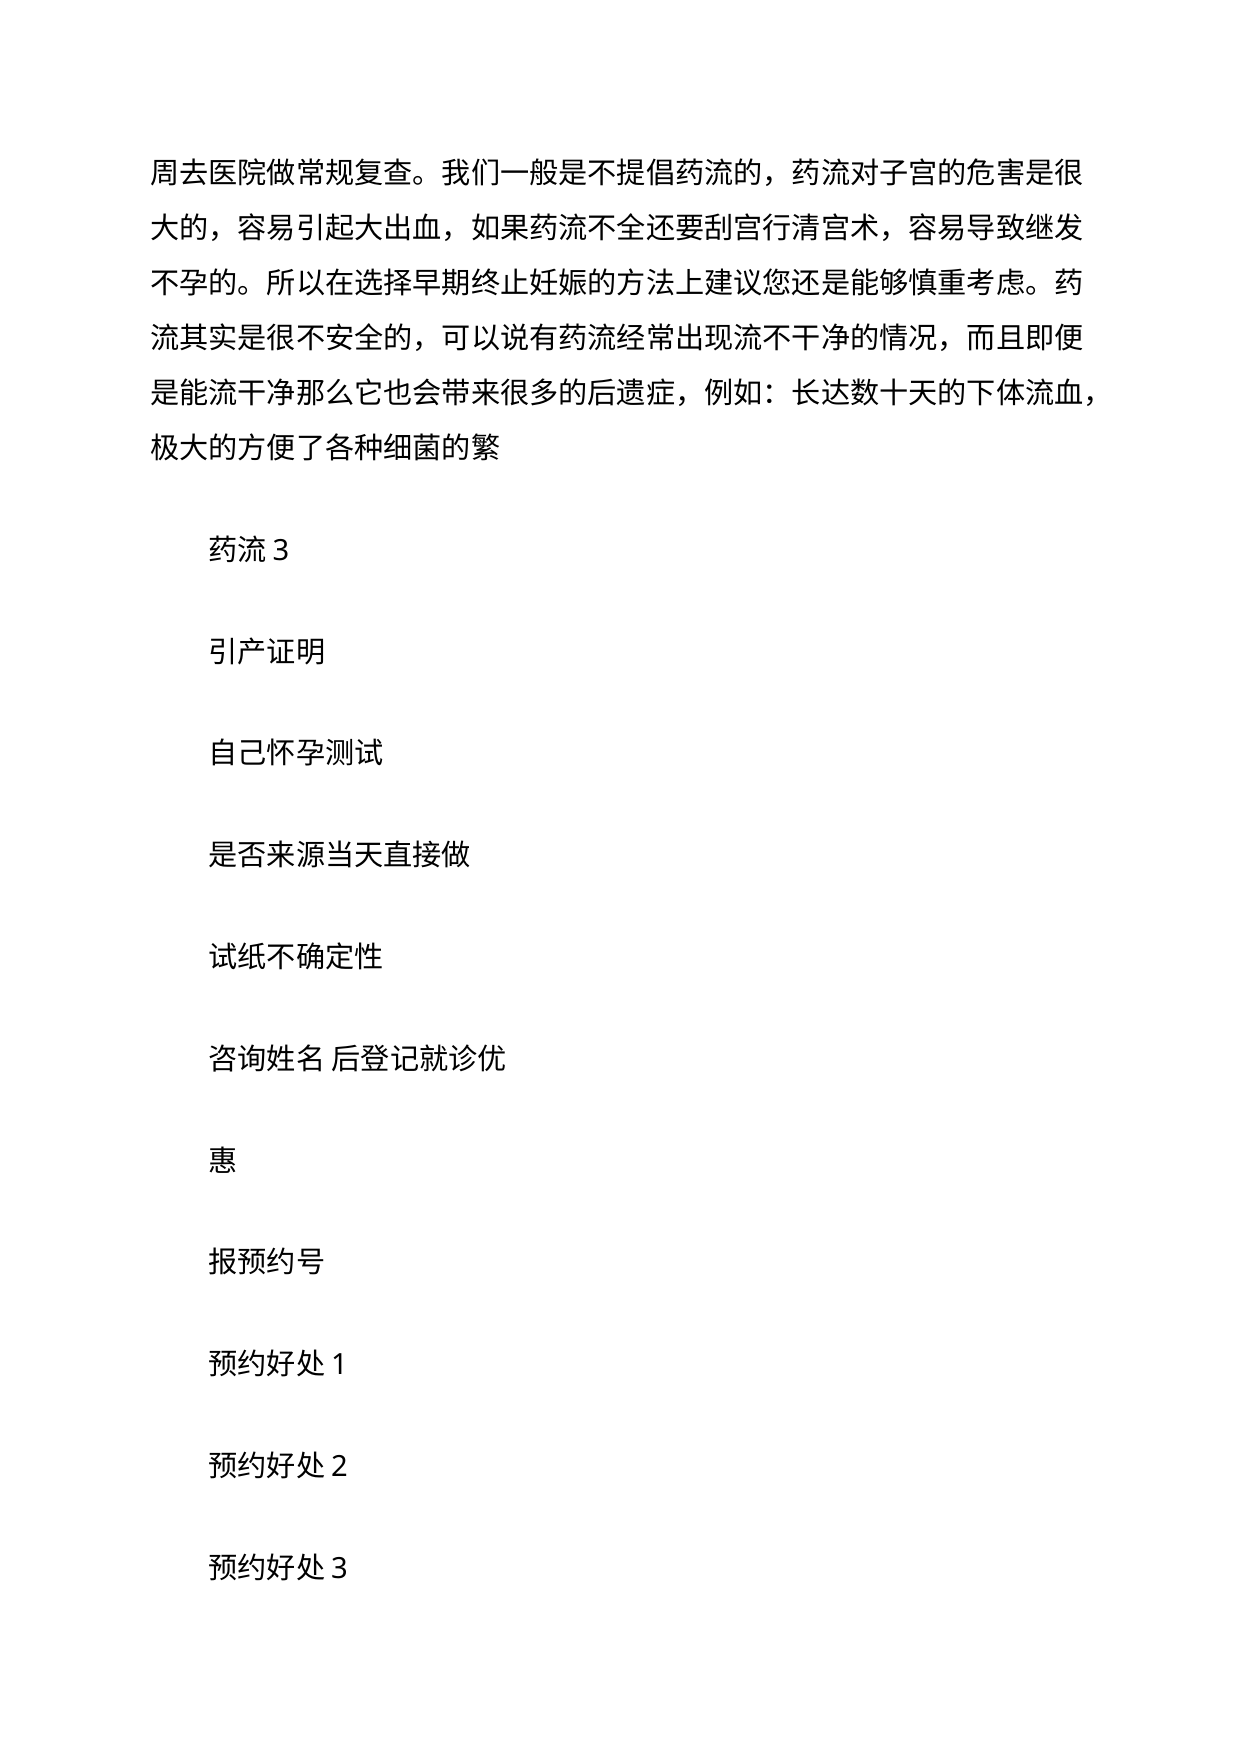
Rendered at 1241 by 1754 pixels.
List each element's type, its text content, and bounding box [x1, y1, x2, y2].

text 惠 [150, 1137, 1090, 1179]
text 引产证明 [150, 628, 1090, 671]
text 是否来源当天直接做 [150, 832, 1090, 874]
text 自己怀孕测试 [150, 730, 1090, 772]
text 预约好处3 [150, 1544, 1090, 1587]
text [150, 150, 1090, 467]
text 药流3 [150, 526, 1090, 569]
text 预约好处2 [150, 1443, 1090, 1485]
text 预约好处1 [150, 1341, 1090, 1383]
text 报预约号 [150, 1239, 1090, 1281]
text 咨询姓名 后登记就诊优 [150, 1035, 1090, 1078]
text 试纸不确定性 [150, 933, 1090, 976]
